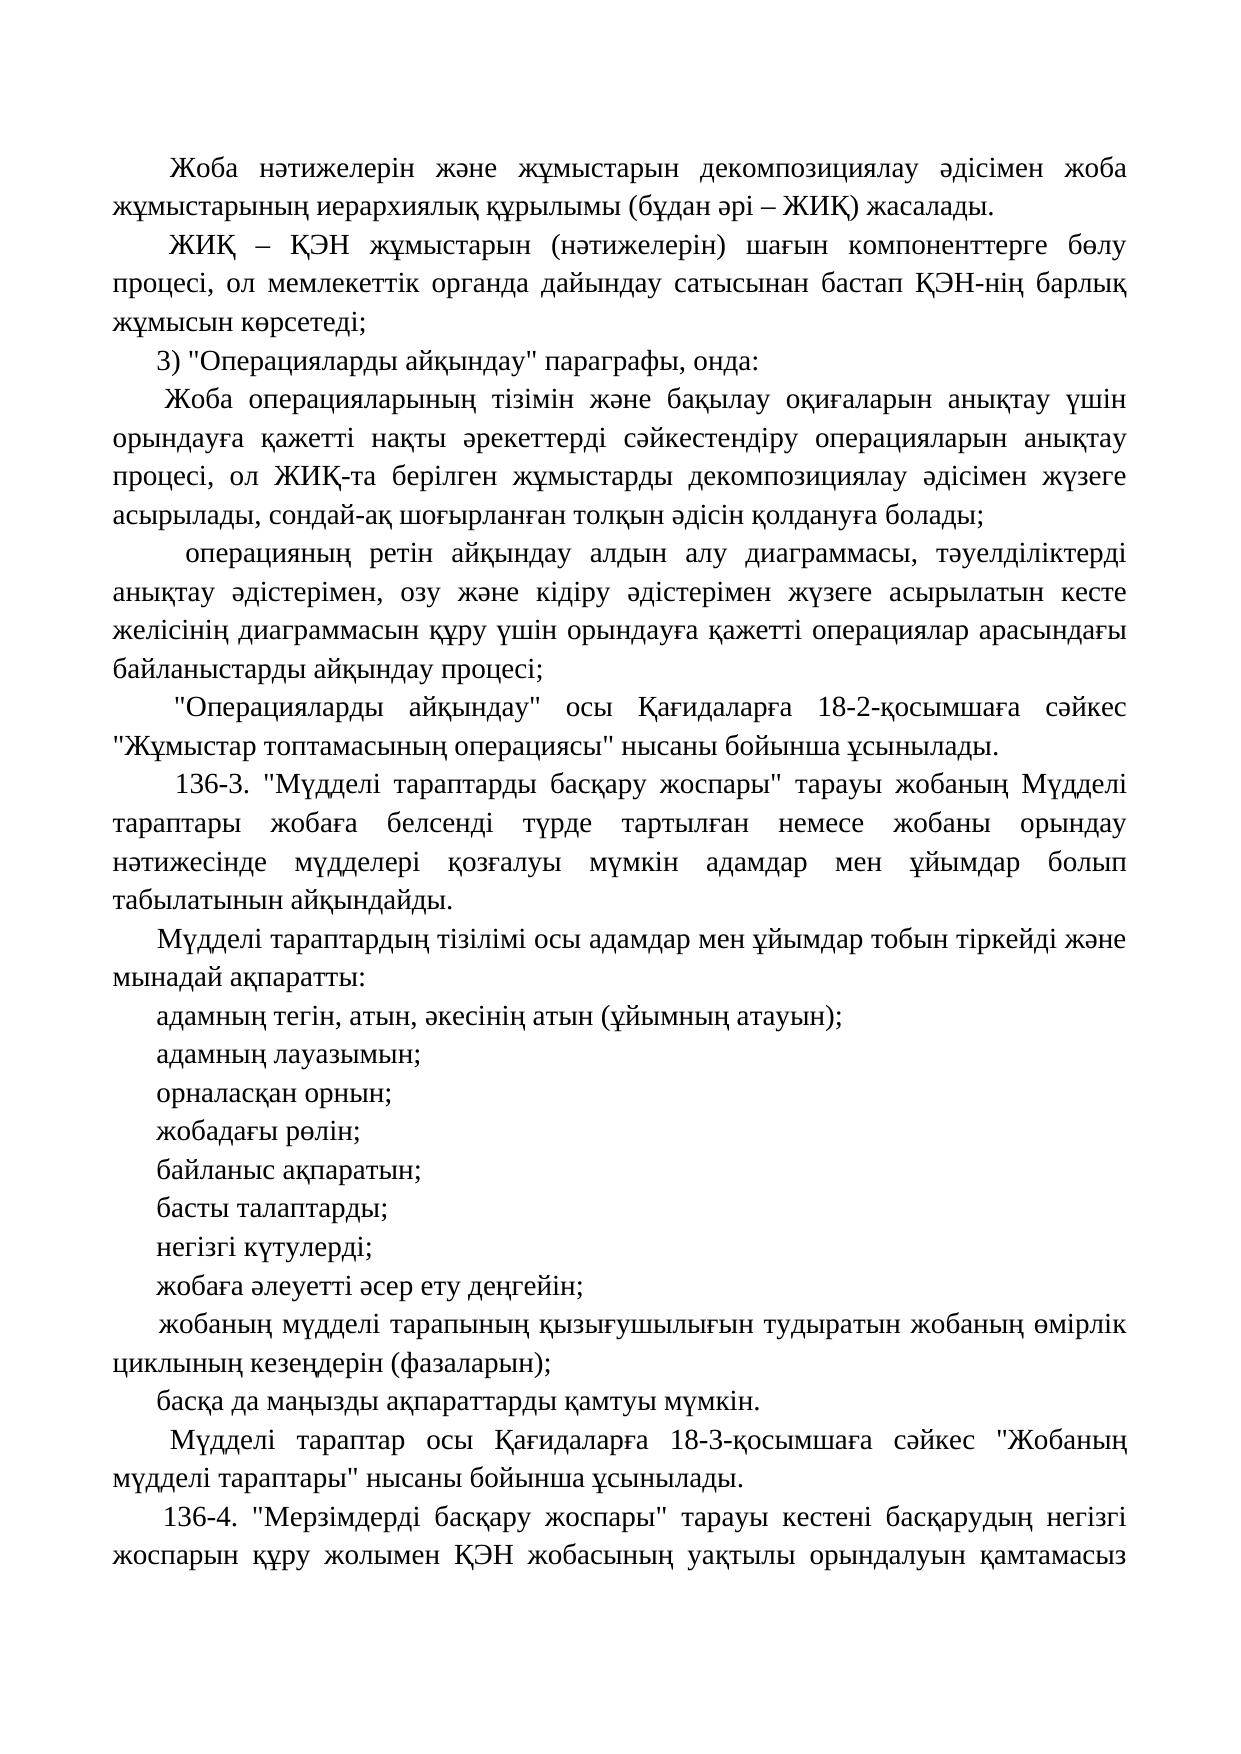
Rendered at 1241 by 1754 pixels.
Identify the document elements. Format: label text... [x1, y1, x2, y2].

text негізгі күтулерді; [112, 1229, 1128, 1263]
text орналасқан орнын; [112, 1075, 1128, 1108]
text басты талаптарды; [112, 1191, 1128, 1224]
text жобаның мүдделі тарапының қызығушылығын тудыратын жобаның өмірлік циклының кезеңдерін (фазаларын); [112, 1306, 1128, 1378]
text операцияның ретін айқындау алдын алу диаграммасы, тәуелділіктерді анықтау әдістерімен, озу және кідіру әдістерімен жүзеге асырылатын кесте желісінің диаграммасын құру үшін орындауға қажетті операциялар арасындағы байланыстарды айқындау процесі; [112, 535, 1128, 684]
text ЖИҚ – ҚЭН жұмыстарын (нәтижелерін) шағын компоненттерге бөлу процесі, ол мемлекеттік органда дайындау сатысынан бастап ҚЭН-нің барлық жұмысын көрсетеді; [112, 227, 1128, 338]
text 136-3. "Мүдделі тараптарды басқару жоспары" тарауы жобаның Мүдделі тараптары жобаға белсенді түрде тартылған немесе жобаны орындау нәтижесінде мүдделері қозғалуы мүмкін адамдар мен ұйымдар болып табылатынын айқындайды. [112, 767, 1128, 916]
text жобадағы рөлін; [112, 1113, 1128, 1147]
text жобаға әлеуетті әсер ету деңгейін; [112, 1268, 1128, 1301]
text адамның тегін, атын, әкесінің атын (ұйымның атауын); [112, 998, 1128, 1031]
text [112, 1499, 1128, 1571]
text адамның лауазымын; [112, 1036, 1128, 1070]
text басқа да маңызды ақпараттарды қамтуы мүмкін. [112, 1383, 1128, 1417]
text Мүдделі тараптардың тізілімі осы адамдар мен ұйымдар тобын тіркейді және мынадай ақпаратты: [112, 921, 1128, 993]
text Мүдделі тараптар осы Қағидаларға 18-3-қосымшаға сәйкес "Жобаның мүдделі тараптары" нысаны бойынша ұсынылады. [112, 1422, 1128, 1494]
text байланыс ақпаратын; [112, 1152, 1128, 1186]
text "Операцияларды айқындау" осы Қағидаларға 18-2-қосымшаға сәйкес "Жұмыстар топтамасының операциясы" нысаны бойынша ұсынылады. [112, 689, 1128, 762]
text Жоба нәтижелерін және жұмыстарын декомпозициялау әдісімен жоба жұмыстарының иерархиялық құрылымы (бұдан әрі – ЖИҚ) жасалады. [112, 150, 1128, 222]
text 3) "Операцияларды айқындау" параграфы, онда: [112, 343, 1128, 376]
text Жоба операцияларының тізімін және бақылау оқиғаларын анықтау үшін орындауға қажетті нақты әрекеттерді сәйкестендіру операцияларын анықтау процесі, ол ЖИҚ-та берілген жұмыстарды декомпозициялау әдісімен жүзеге асырылады, сондай-ақ шоғырланған толқын әдісін қолдануға болады; [112, 381, 1128, 530]
